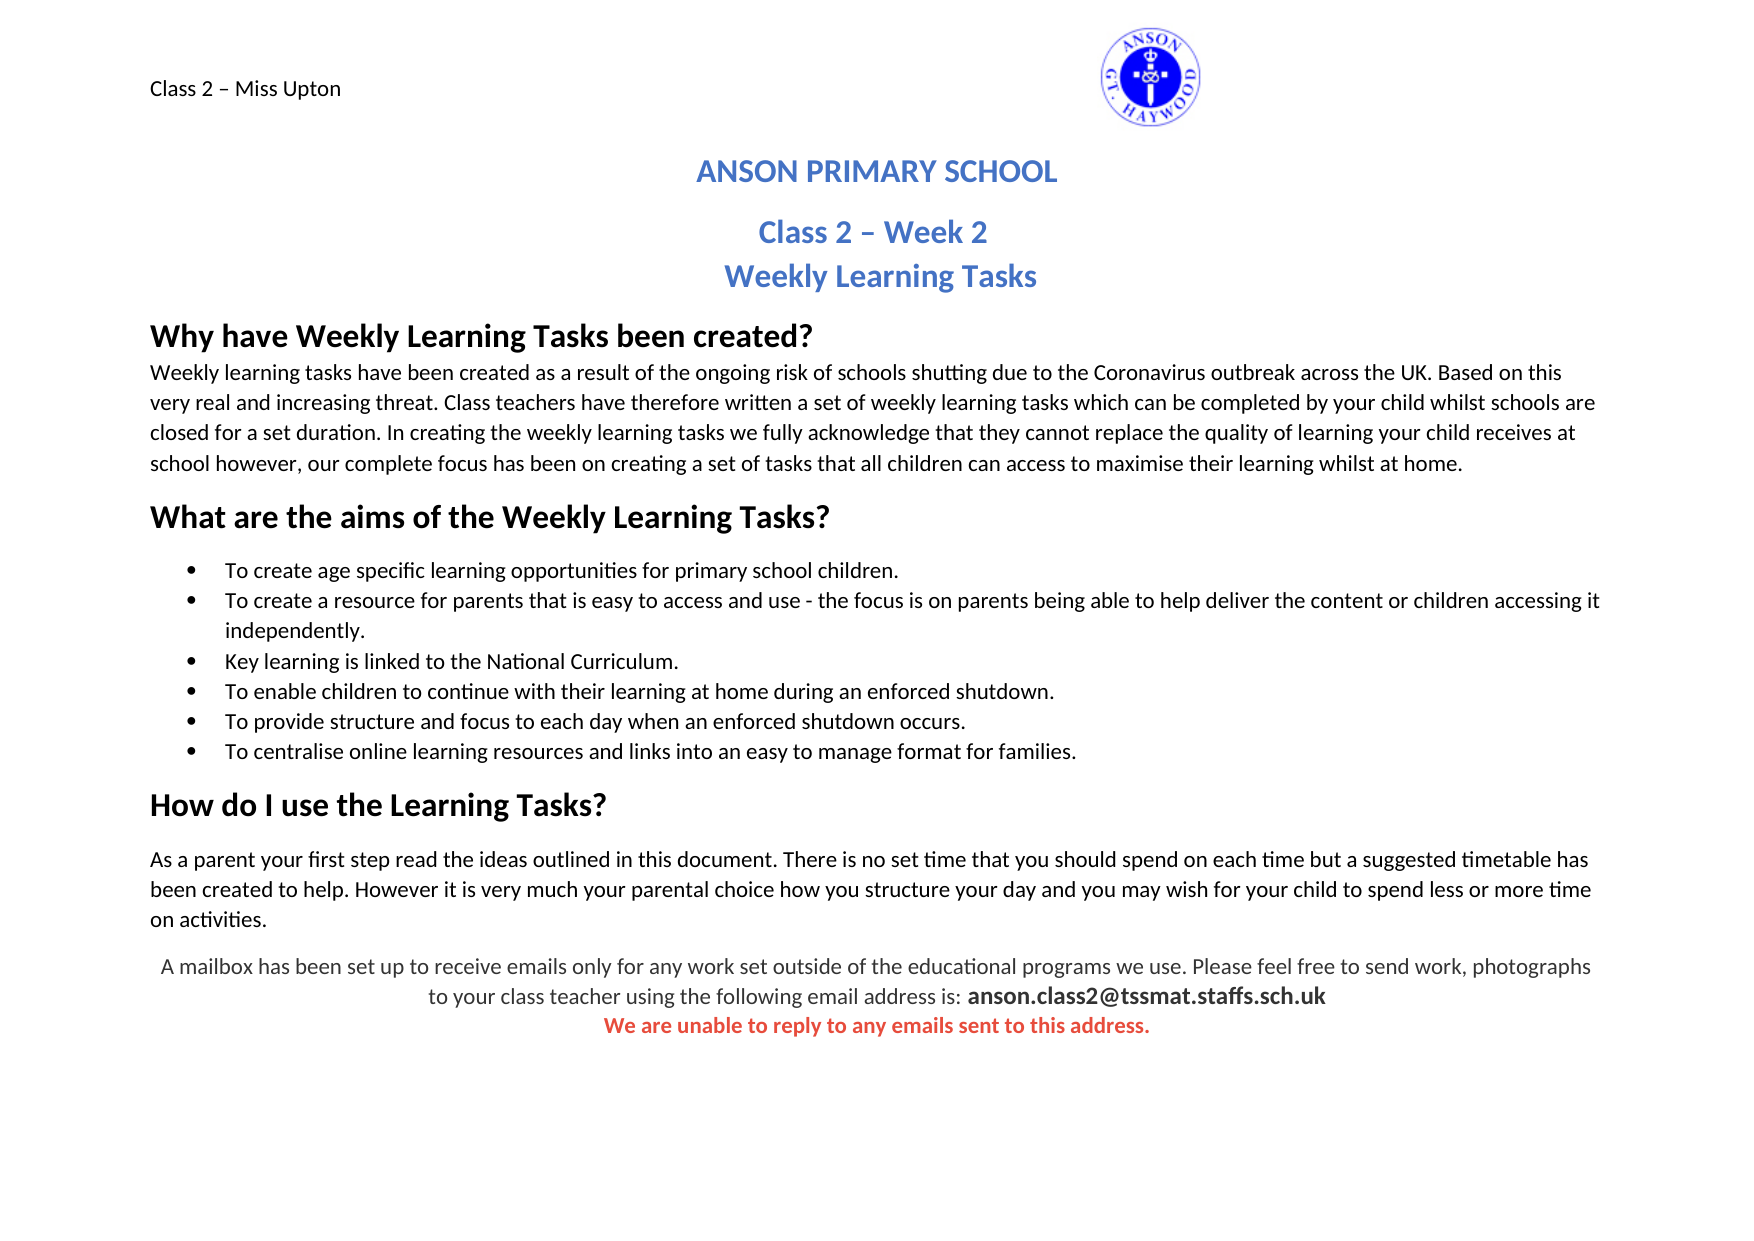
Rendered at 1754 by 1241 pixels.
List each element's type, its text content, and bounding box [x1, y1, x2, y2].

text What are the aims of the Weekly Learning Tasks? [150, 496, 1604, 536]
text A mailbox has been set up to receive emails only for any work set outside of the educational programs we use. Please feel free to send work, photographs to your class teacher using the following email address is: anson.class2@tssmat.staffs.sch.uk We are unable to reply to any emails sent to this address. [150, 952, 1604, 1039]
text Class 2 – Week 2 Weekly Learning Tasks [150, 211, 1604, 295]
list To provide structure and focus to each day when an enforced shutdown occurs. [187, 707, 1604, 735]
list To enable children to continue with their learning at home during an enforced shutdown. [187, 677, 1604, 705]
text Why have Weekly Learning Tasks been created? Weekly learning tasks have been created as a result of the ongoing risk of schools shutting due to the Coronavirus outbreak across the UK. Based on this very real and increasing threat. Class teachers have therefore written a set of weekly learning tasks which can be completed by your child whilst schools are closed for a set duration. In creating the weekly learning tasks we fully acknowledge that they cannot replace the quality of learning your child receives at school however, our complete focus has been on creating a set of tasks that all children can access to maximise their learning whilst at home. [150, 315, 1604, 477]
list Key learning is linked to the National Curriculum. [187, 647, 1604, 675]
list To create a resource for parents that is easy to access and use - the focus is on parents being able to help deliver the content or children accessing it independently. [187, 586, 1604, 645]
text As a parent your first step read the ideas outlined in this document. There is no set time that you should spend on each time but a suggested timetable has been created to help. However it is very much your parental choice how you structure your day and you may wish for your child to spend less or more time on activities. [150, 845, 1604, 933]
list To centralise online learning resources and links into an easy to manage format for families. [187, 737, 1604, 766]
text How do I use the Learning Tasks? [150, 784, 1604, 825]
list To create age specific learning opportunities for primary school children. [187, 556, 1604, 584]
text ANSON PRIMARY SCHOOL [150, 150, 1604, 191]
picture [1097, 9, 1217, 147]
